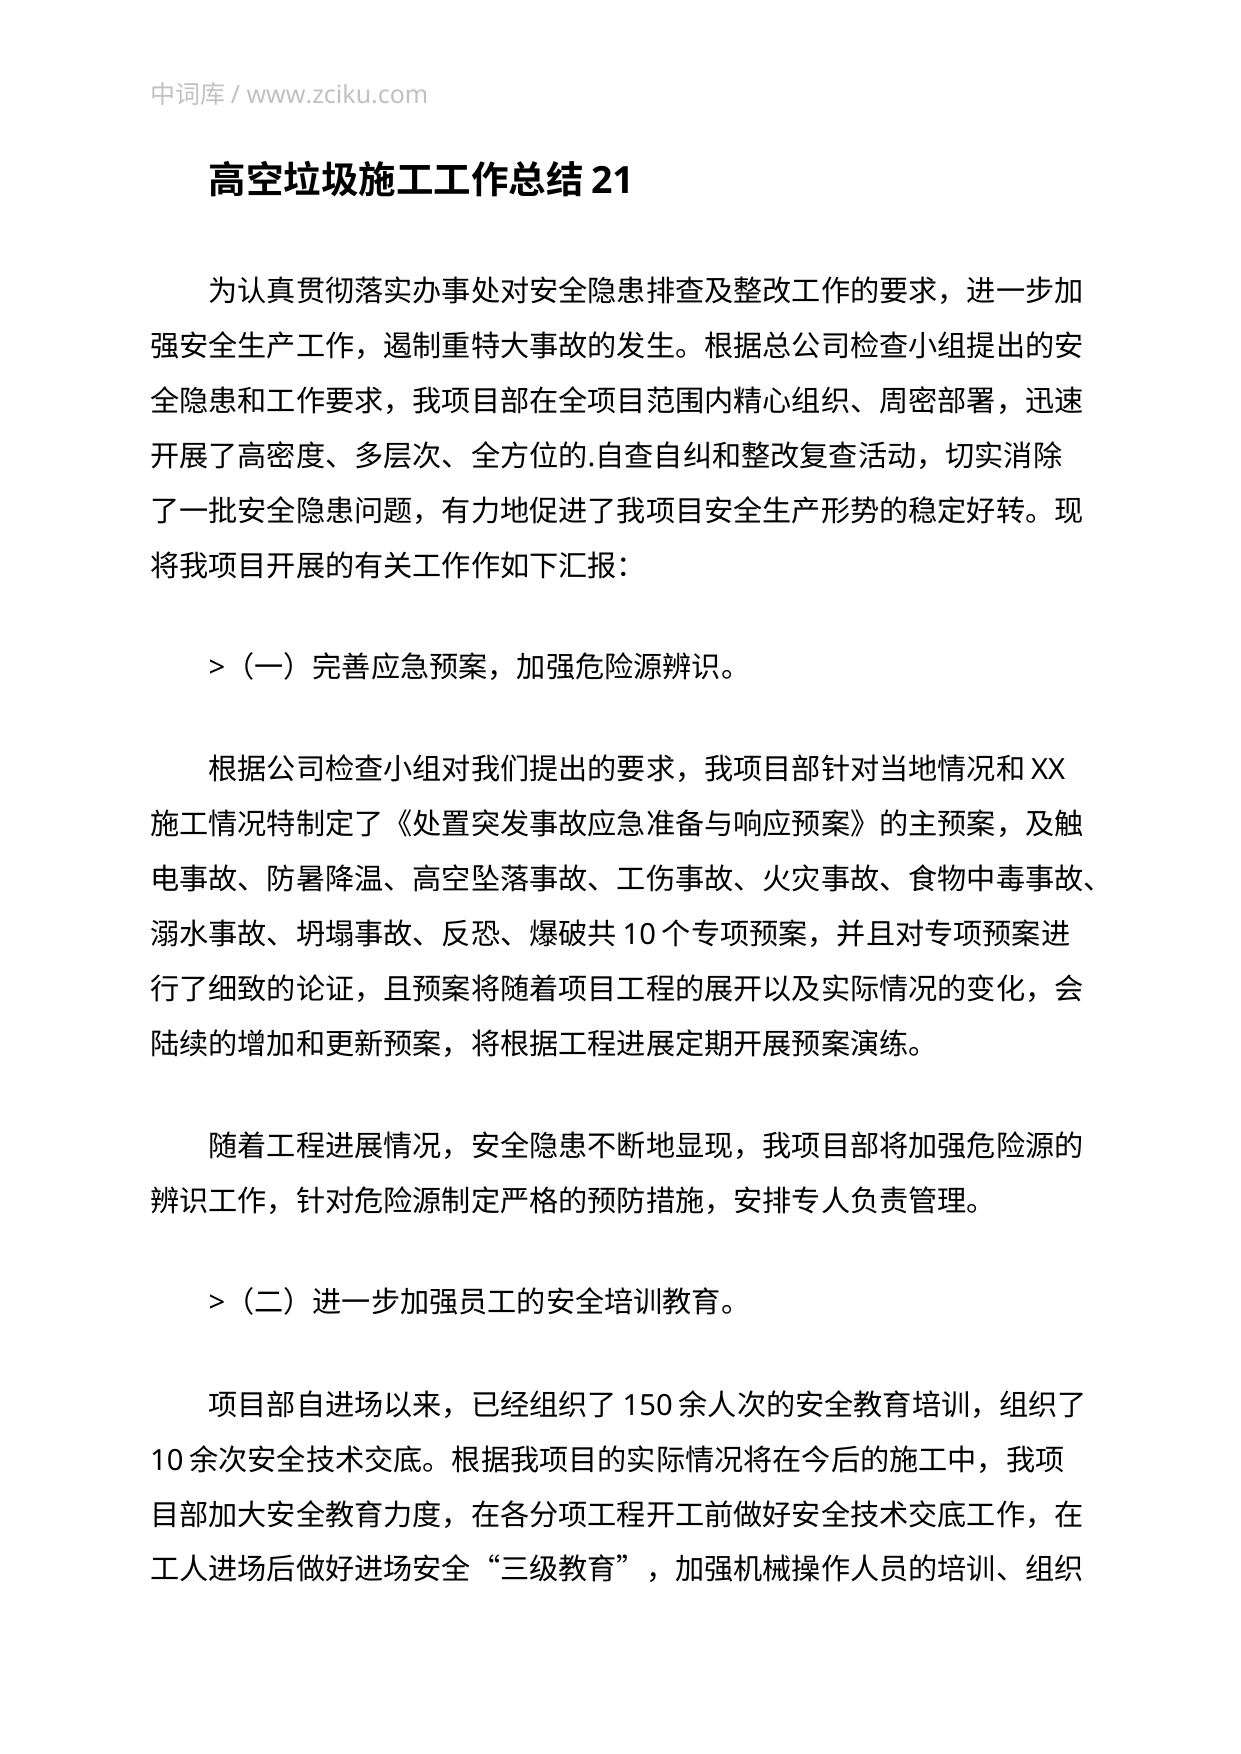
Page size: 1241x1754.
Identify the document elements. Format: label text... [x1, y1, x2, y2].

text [150, 1381, 1090, 1588]
text >（一）完善应急预案，加强危险源辨识。 [150, 644, 1090, 686]
text 随着工程进展情况，安全隐患不断地显现，我项目部将加强危险源的辨识工作，针对危险源制定严格的预防措施，安排专人负责管理。 [150, 1122, 1090, 1219]
text 根据公司检查小组对我们提出的要求，我项目部针对当地情况和XX施工情况特制定了《处置突发事故应急准备与响应预案》的主预案，及触电事故、防暑降温、高空坠落事故、工伤事故、火灾事故、食物中毒事故、溺水事故、坍塌事故、反恐、爆破共10个专项预案，并且对专项预案进行了细致的论证，且预案将随着项目工程的展开以及实际情况的变化，会陆续的增加和更新预案，将根据工程进展定期开展预案演练。 [150, 746, 1090, 1063]
text 为认真贯彻落实办事处对安全隐患排查及整改工作的要求，进一步加强安全生产工作，遏制重特大事故的发生。根据总公司检查小组提出的安全隐患和工作要求，我项目部在全项目范围内精心组织、周密部署，迅速开展了高密度、多层次、全方位的.自查自纠和整改复查活动，切实消除了一批安全隐患问题，有力地促进了我项目安全生产形势的稳定好转。现将我项目开展的有关工作作如下汇报： [150, 268, 1090, 584]
text >（二）进一步加强员工的安全培训教育。 [150, 1279, 1090, 1321]
text 高空垃圾施工工作总结21 [150, 150, 1090, 204]
